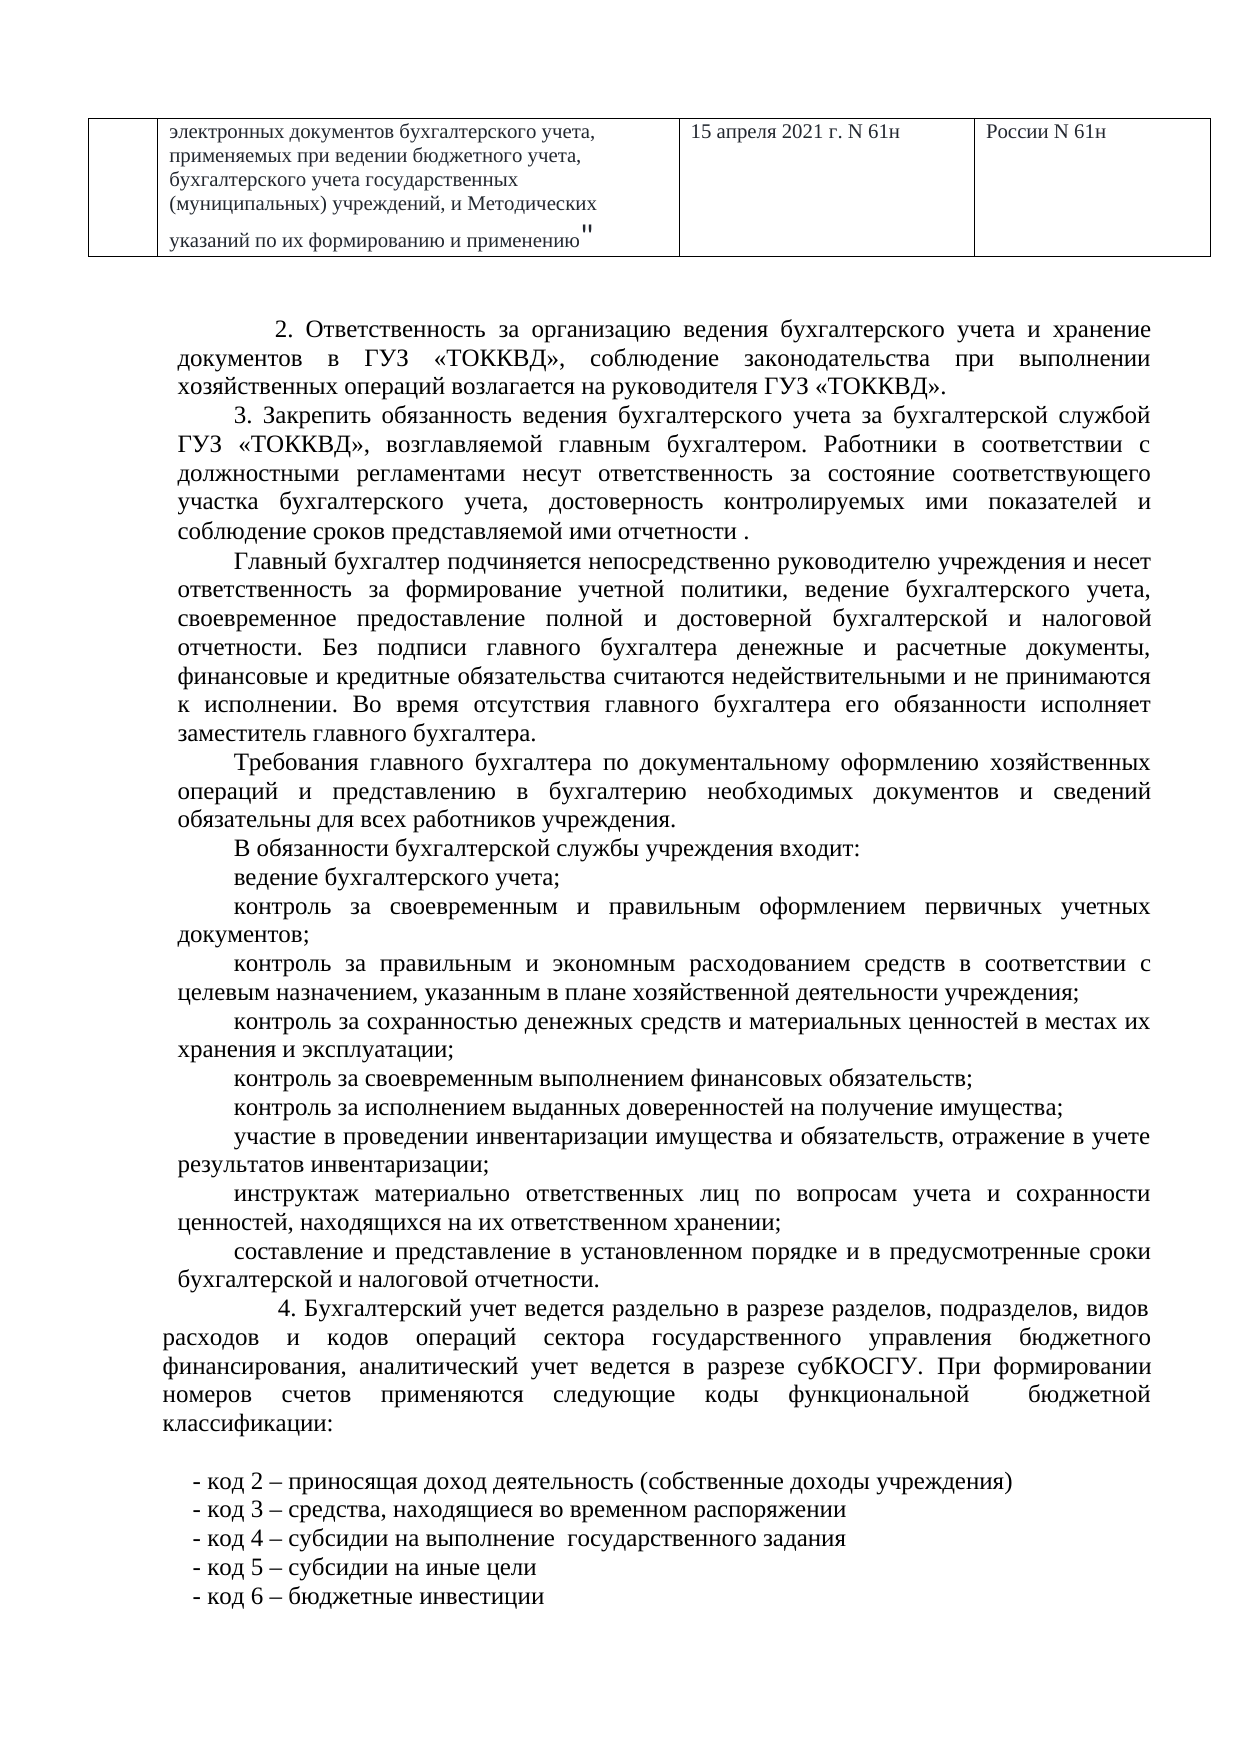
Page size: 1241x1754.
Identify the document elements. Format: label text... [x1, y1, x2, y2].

text ведение бухгалтерского учета; [177, 862, 1152, 891]
text - код 2 – приносящая доход деятельность (собственные доходы учреждения) [74, 1466, 1152, 1494]
text контроль за своевременным и правильным оформлением первичных учетных документов; [177, 891, 1152, 948]
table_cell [680, 119, 974, 256]
text - код 6 – бюджетные инвестиции [74, 1581, 1152, 1609]
text 3. Закрепить обязанность ведения бухгалтерского учета за бухгалтерской службой ГУЗ «ТОККВД», возглавляемой главным бухгалтером. Работники в соответствии с должностными регламентами несут ответственность за состояние соответствующего участка бухгалтерского учета, достоверность контролируемых ими показателей и соблюдение сроков представляемой ими отчетности . [177, 400, 1152, 546]
text инструктаж материально ответственных лиц по вопросам учета и сохранности ценностей, находящихся на их ответственном хранении; [177, 1178, 1152, 1236]
text Главный бухгалтер подчиняется непосредственно руководителю учреждения и несет ответственность за формирование учетной политики, ведение бухгалтерского учета, своевременное предоставление полной и достоверной бухгалтерской и налоговой отчетности. Без подписи главного бухгалтера денежные и расчетные документы, финансовые и кредитные обязательства считаются недействительными и не принимаются к исполнении. Во время отсутствия главного бухгалтера его обязанности исполняет заместитель главного бухгалтера. [177, 546, 1152, 747]
text 4. Бухгалтерский учет ведется раздельно в разрезе разделов, подразделов, видов расходов и кодов операций сектора государственного управления бюджетного финансирования, аналитический учет ведется в разрезе субКОСГУ. При формировании номеров счетов применяются следующие коды функциональной бюджетной классификации: [162, 1293, 1152, 1437]
text контроль за сохранностью денежных средств и материальных ценностей в местах их хранения и эксплуатации; [177, 1006, 1152, 1063]
text - код 4 – субсидии на выполнение государственного задания [74, 1523, 1152, 1552]
text контроль за правильным и экономным расходованием средств в соответствии с целевым назначением, указанным в плане хозяйственной деятельности учреждения; [177, 948, 1152, 1006]
text контроль за исполнением выданных доверенностей на получение имущества; [177, 1092, 1152, 1121]
text В обязанности бухгалтерской службы учреждения входит: [177, 833, 1152, 862]
text - код 3 – средства, находящиеся во временном распоряжении [74, 1494, 1152, 1523]
text участие в проведении инвентаризации имущества и обязательств, отражение в учете результатов инвентаризации; [177, 1121, 1152, 1178]
text составление и представление в установленном порядке и в предусмотренные сроки бухгалтерской и налоговой отчетности. [177, 1236, 1152, 1293]
text 2. Ответственность за организацию ведения бухгалтерского учета и хранение документов в ГУЗ «ТОККВД», соблюдение законодательства при выполнении хозяйственных операций возлагается на руководителя ГУЗ «ТОККВД». [177, 314, 1152, 400]
table_cell 47 [89, 119, 157, 256]
text Требования главного бухгалтера по документальному оформлению хозяйственных операций и представлению в бухгалтерию необходимых документов и сведений обязательны для всех работников учреждения. [177, 747, 1152, 833]
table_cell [975, 119, 1210, 256]
text контроль за своевременным выполнением финансовых обязательств; [177, 1063, 1152, 1092]
text - код 5 – субсидии на иные цели [74, 1552, 1152, 1581]
